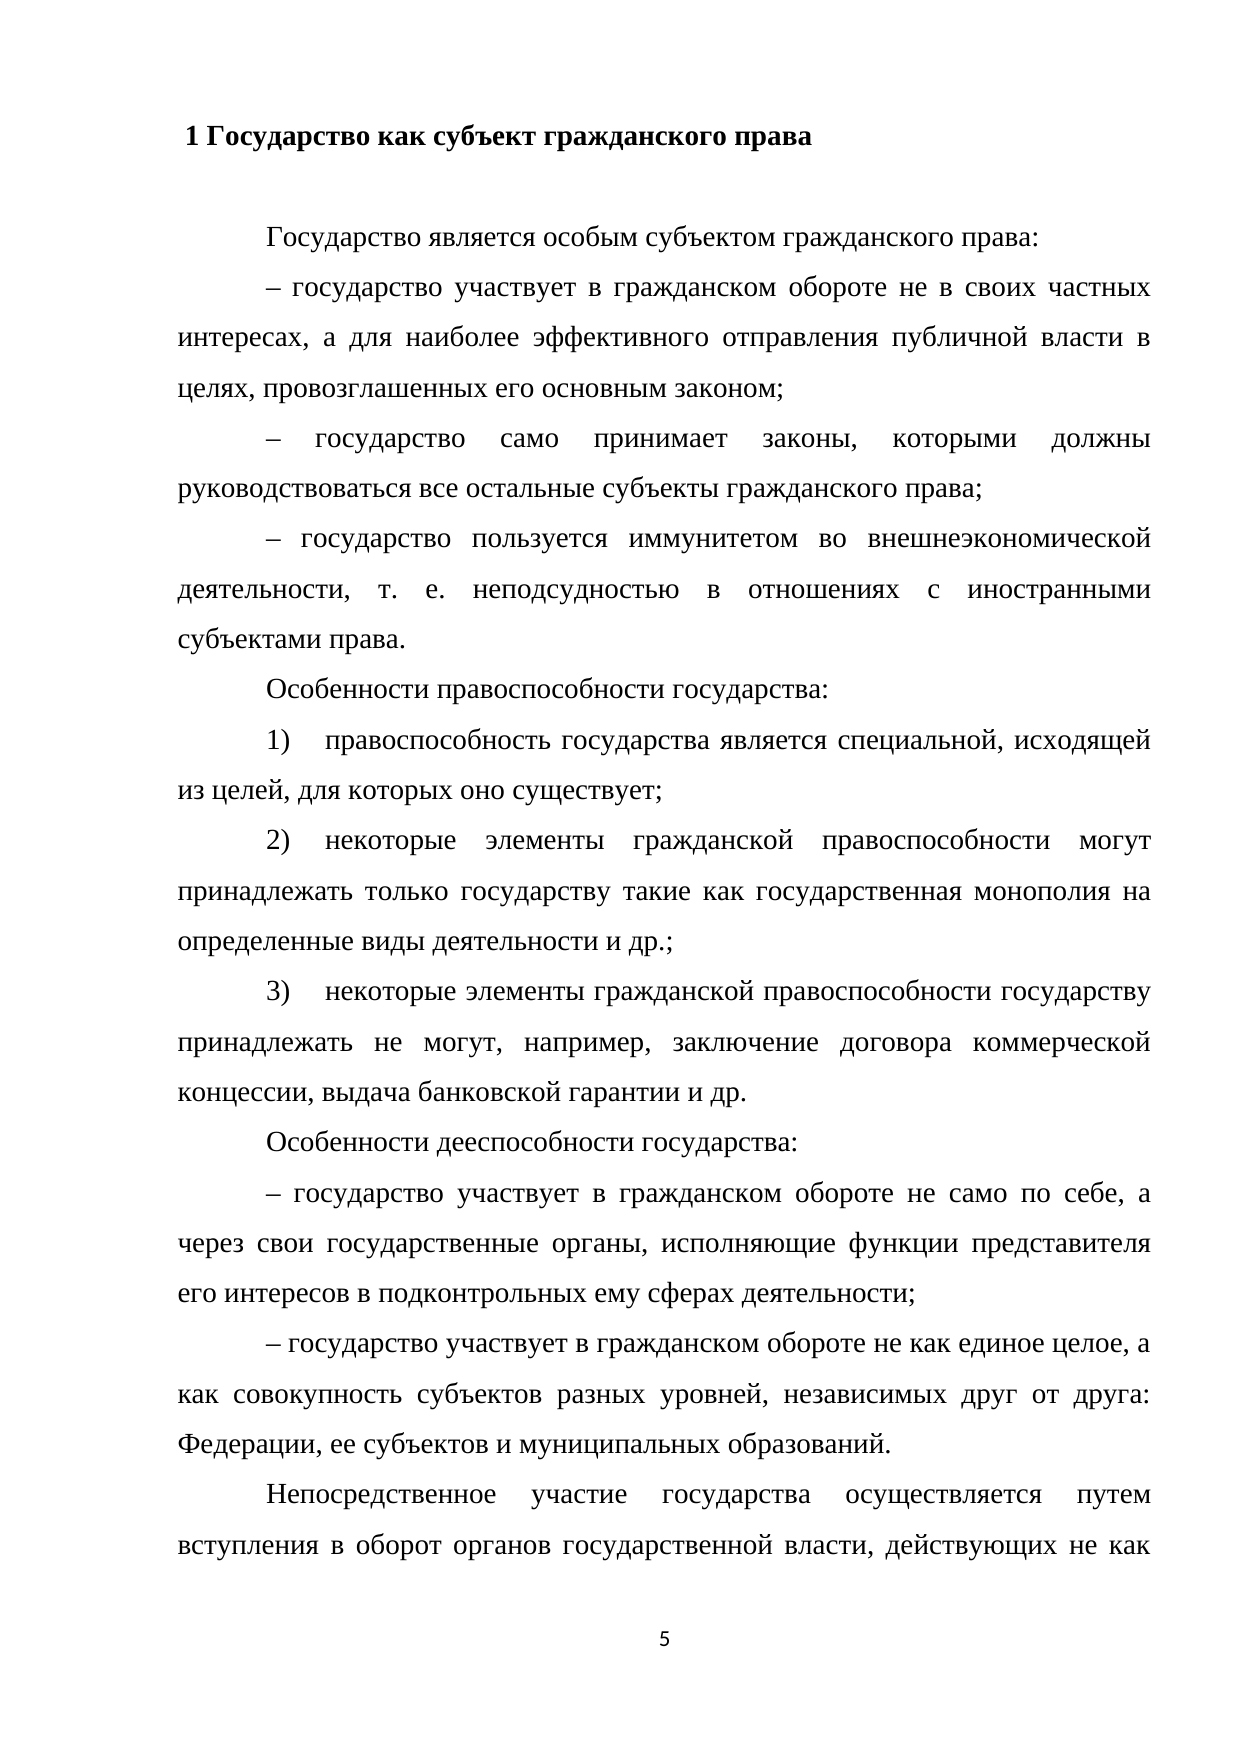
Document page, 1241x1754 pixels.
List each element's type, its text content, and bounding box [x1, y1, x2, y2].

text Государство является особым субъектом гражданского права: [177, 219, 1152, 252]
list правоспособность государства является специальной, исходящей из целей, для которых оно существует; [177, 722, 1152, 806]
text – государство участвует в гражданском обороте не само по себе, а через свои государственные органы, исполняющие функции представителя его интересов в подконтрольных ему сферах деятельности; [177, 1175, 1152, 1309]
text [177, 1477, 1152, 1560]
list некоторые элементы гражданской правоспособности государству принадлежать не могут, например, заключение договора коммерческой концессии, выдача банковской гарантии и др. [177, 973, 1152, 1108]
text – государство само принимает законы, которыми должны руководствоваться все остальные субъекты гражданского права; [177, 420, 1152, 504]
text – государство пользуется иммунитетом во внешнеэкономической деятельности, т. е. неподсудностью в отношениях с иностранными субъектами права. [177, 521, 1152, 655]
list некоторые элементы гражданской правоспособности могут принадлежать только государству такие как государственная монополия на определенные виды деятельности и др.; [177, 822, 1152, 957]
text – государство участвует в гражданском обороте не как единое целое, а как совокупность субъектов разных уровней, независимых друг от друга: Федерации, ее субъектов и муниципальных образований. [177, 1326, 1152, 1460]
text Особенности дееспособности государства: [177, 1124, 1152, 1158]
text 1 Государство как субъект гражданского права [177, 118, 1152, 152]
text – государство участвует в гражданском обороте не в своих частных интересах, а для наиболее эффективного отправления публичной власти в целях, провозглашенных его основным законом; [177, 269, 1152, 403]
text Особенности правоспособности государства: [177, 672, 1152, 705]
